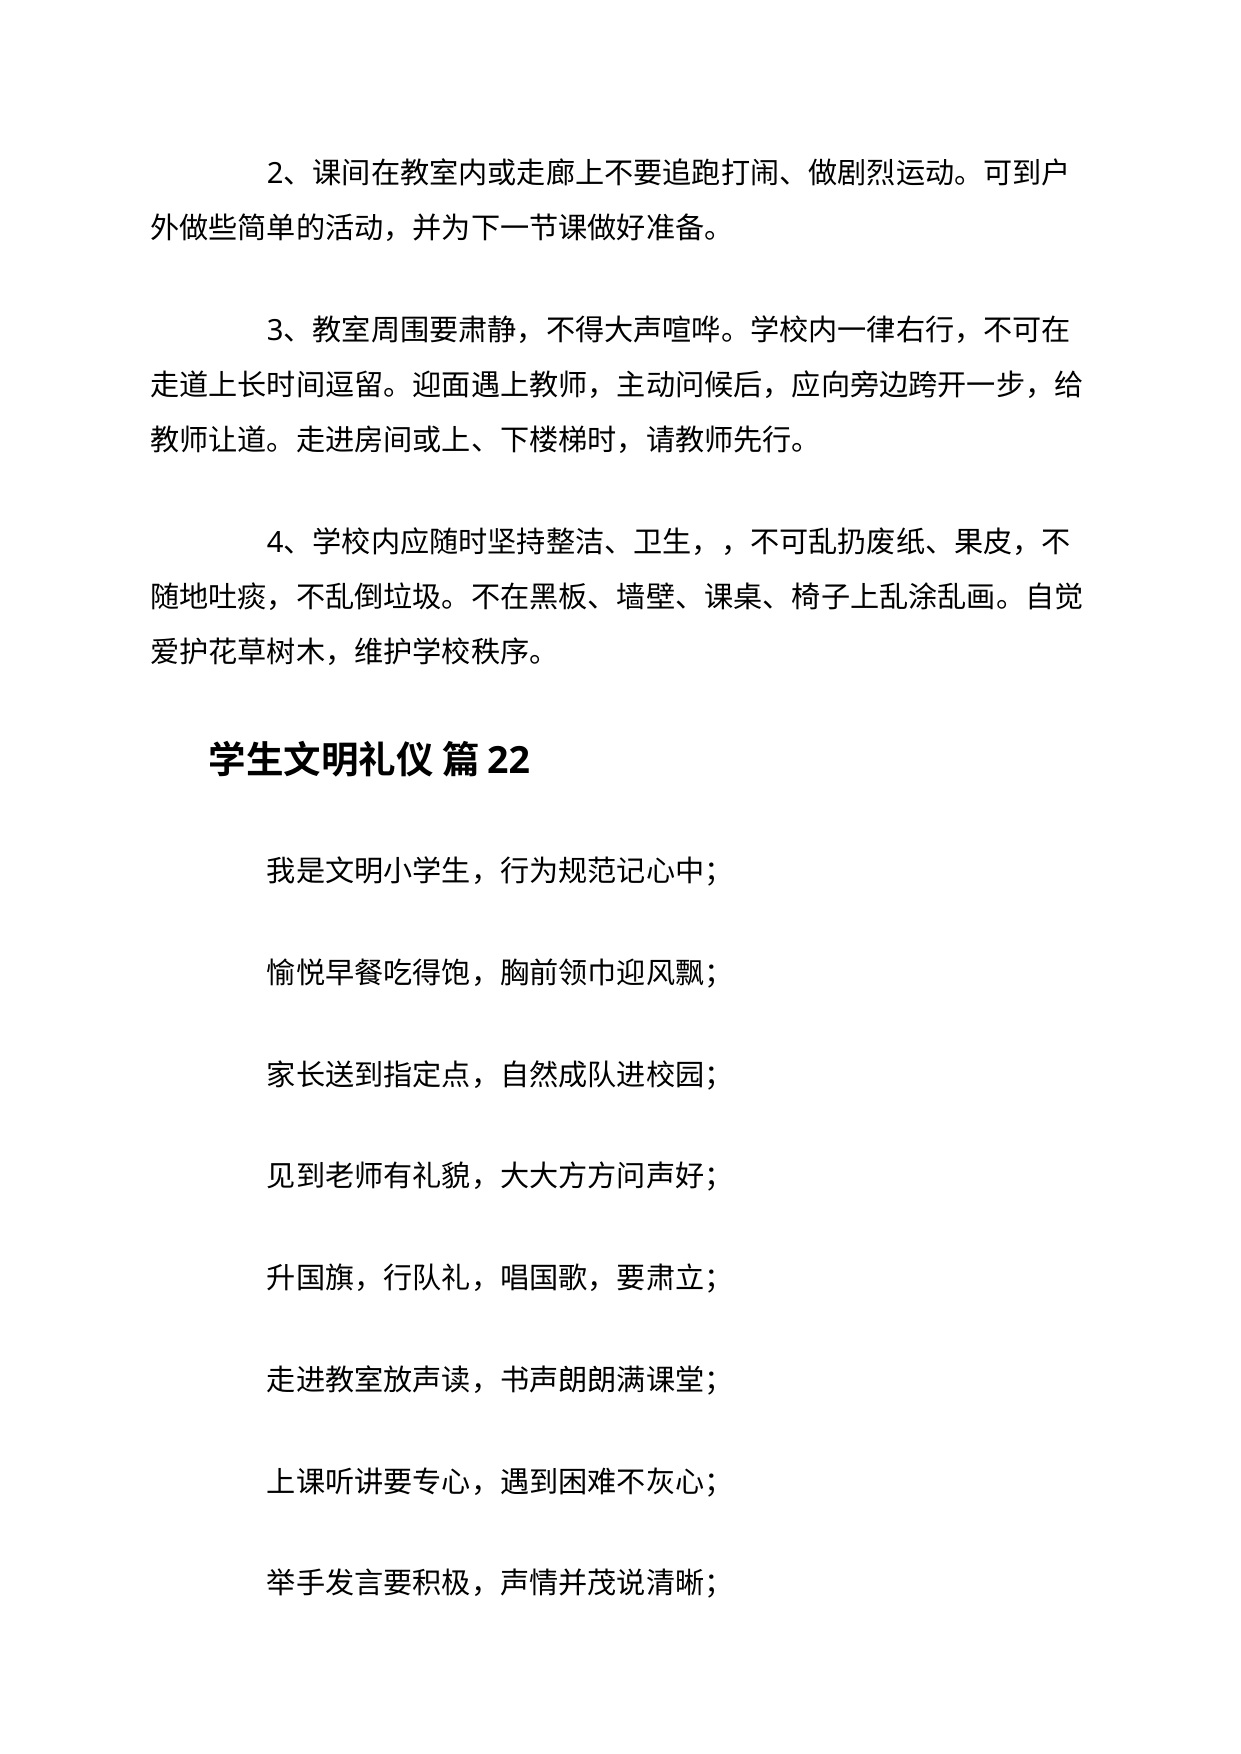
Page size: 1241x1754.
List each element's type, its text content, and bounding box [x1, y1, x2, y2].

text 走进教室放声读，书声朗朗满课堂； [150, 1357, 1090, 1399]
text 愉悦早餐吃得饱，胸前领巾迎风飘； [150, 949, 1090, 992]
text 升国旗，行队礼，唱国歌，要肃立； [150, 1255, 1090, 1297]
text 上课听讲要专心，遇到困难不灰心； [150, 1458, 1090, 1501]
text 举手发言要积极，声情并茂说清晰； [150, 1560, 1090, 1602]
text 我是文明小学生，行为规范记心中； [150, 848, 1090, 890]
text 见到老师有礼貌，大大方方问声好； [150, 1153, 1090, 1195]
text 3、教室周围要肃静，不得大声喧哗。学校内一律右行，不可在走道上长时间逗留。迎面遇上教师，主动问候后，应向旁边跨开一步，给教师让道。走进房间或上、下楼梯时，请教师先行。 [150, 307, 1090, 459]
text 2、课间在教室内或走廊上不要追跑打闹、做剧烈运动。可到户外做些简单的活动，并为下一节课做好准备。 [150, 150, 1090, 247]
text 4、学校内应随时坚持整洁、卫生，，不可乱扔废纸、果皮，不随地吐痰，不乱倒垃圾。不在黑板、墙壁、课桌、椅子上乱涂乱画。自觉爱护花草树木，维护学校秩序。 [150, 518, 1090, 671]
text 学生文明礼仪 篇22 [150, 730, 1090, 784]
text 家长送到指定点，自然成队进校园； [150, 1051, 1090, 1093]
